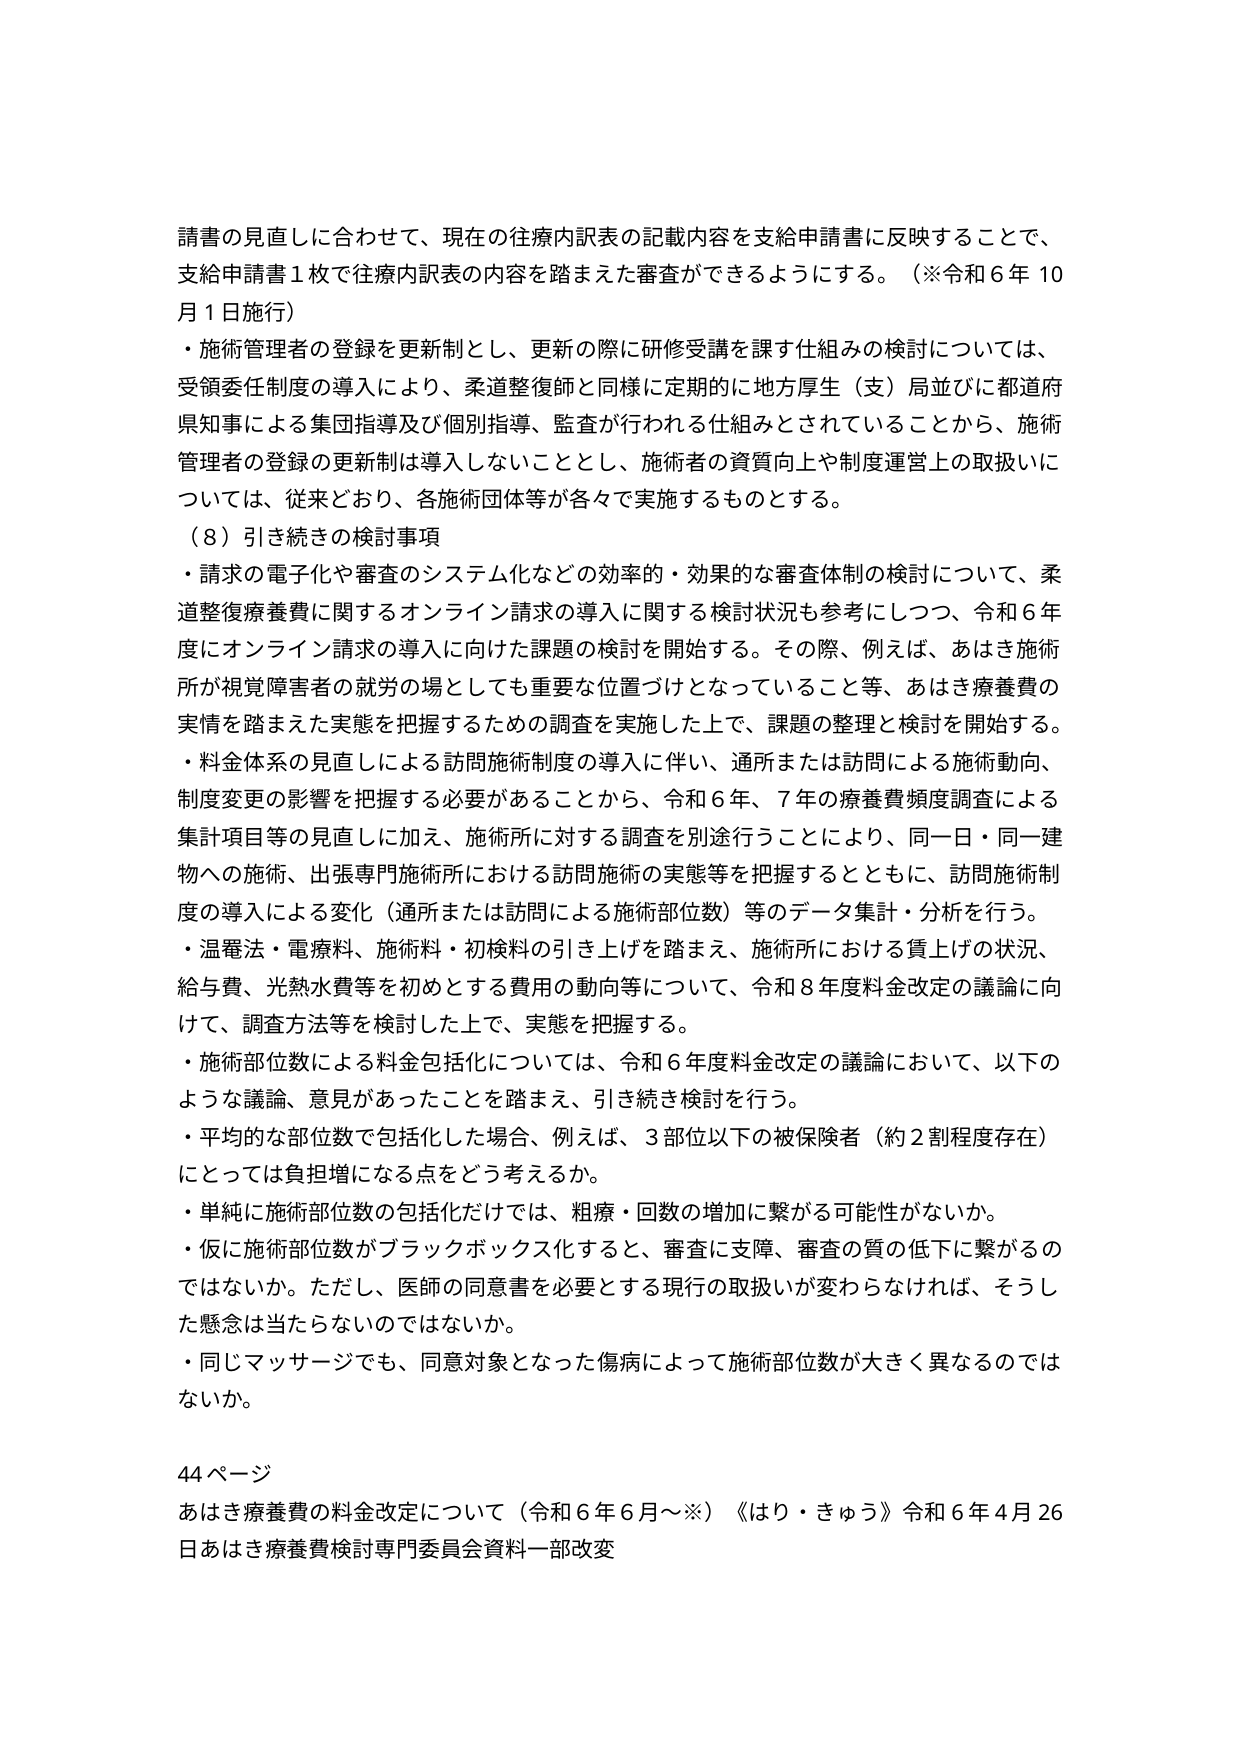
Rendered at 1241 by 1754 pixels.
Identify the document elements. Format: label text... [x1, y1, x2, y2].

text ・単純に施術部位数の包括化だけでは、粗療・回数の増加に繋がる可能性がないか。 [177, 1192, 1063, 1229]
text ・仮に施術部位数がブラックボックス化すると、審査に支障、審査の質の低下に繋がるのではないか。ただし、医師の同意書を必要とする現行の取扱いが変わらなければ、そうした懸念は当たらないのではないか。 [177, 1229, 1063, 1342]
text ・平均的な部位数で包括化した場合、例えば、３部位以下の被保険者（約２割程度存在）にとっては負担増になる点をどう考えるか。 [177, 1117, 1063, 1192]
text ・請求の電子化や審査のシステム化などの効率的・効果的な審査体制の検討について、柔道整復療養費に関するオンライン請求の導入に関する検討状況も参考にしつつ、令和６年度にオンライン請求の導入に向けた課題の検討を開始する。その際、例えば、あはき施術所が視覚障害者の就労の場としても重要な位置づけとなっていること等、あはき療養費の実情を踏まえた実態を把握するための調査を実施した上で、課題の整理と検討を開始する。 [177, 554, 1063, 742]
text ・料金体系の見直しによる訪問施術制度の導入に伴い、通所または訪問による施術動向、制度変更の影響を把握する必要があることから、令和６年、７年の療養費頻度調査による集計項目等の見直しに加え、施術所に対する調査を別途行うことにより、同一日・同一建物への施術、出張専門施術所における訪問施術の実態等を把握するとともに、訪問施術制度の導入による変化（通所または訪問による施術部位数）等のデータ集計・分析を行う。 [177, 742, 1063, 929]
text ・施術部位数による料金包括化については、令和６年度料金改定の議論において、以下のような議論、意見があったことを踏まえ、引き続き検討を行う。 [177, 1042, 1063, 1117]
text （８）引き続きの検討事項 [177, 517, 1063, 554]
text ・施術管理者の登録を更新制とし、更新の際に研修受講を課す仕組みの検討については、受領委任制度の導入により、柔道整復師と同様に定期的に地方厚生（支）局並びに都道府県知事による集団指導及び個別指導、監査が行われる仕組みとされていることから、施術管理者の登録の更新制は導入しないこととし、施術者の資質向上や制度運営上の取扱いについては、従来どおり、各施術団体等が各々で実施するものとする。 [177, 329, 1063, 517]
text ・同じマッサージでも、同意対象となった傷病によって施術部位数が大きく異なるのではないか。 [177, 1342, 1063, 1417]
text あはき療養費の料金改定について（令和６年６月～※）《はり・きゅう》令和6年4月26日あはき療養費検討専門委員会資料一部改変 [177, 1492, 1063, 1567]
text ・温罨法・電療料、施術料・初検料の引き上げを踏まえ、施術所における賃上げの状況、給与費、光熱水費等を初めとする費用の動向等について、令和８年度料金改定の議論に向けて、調査方法等を検討した上で、実態を把握する。 [177, 929, 1063, 1042]
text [177, 217, 1063, 329]
text 44ページ [177, 1454, 1063, 1492]
